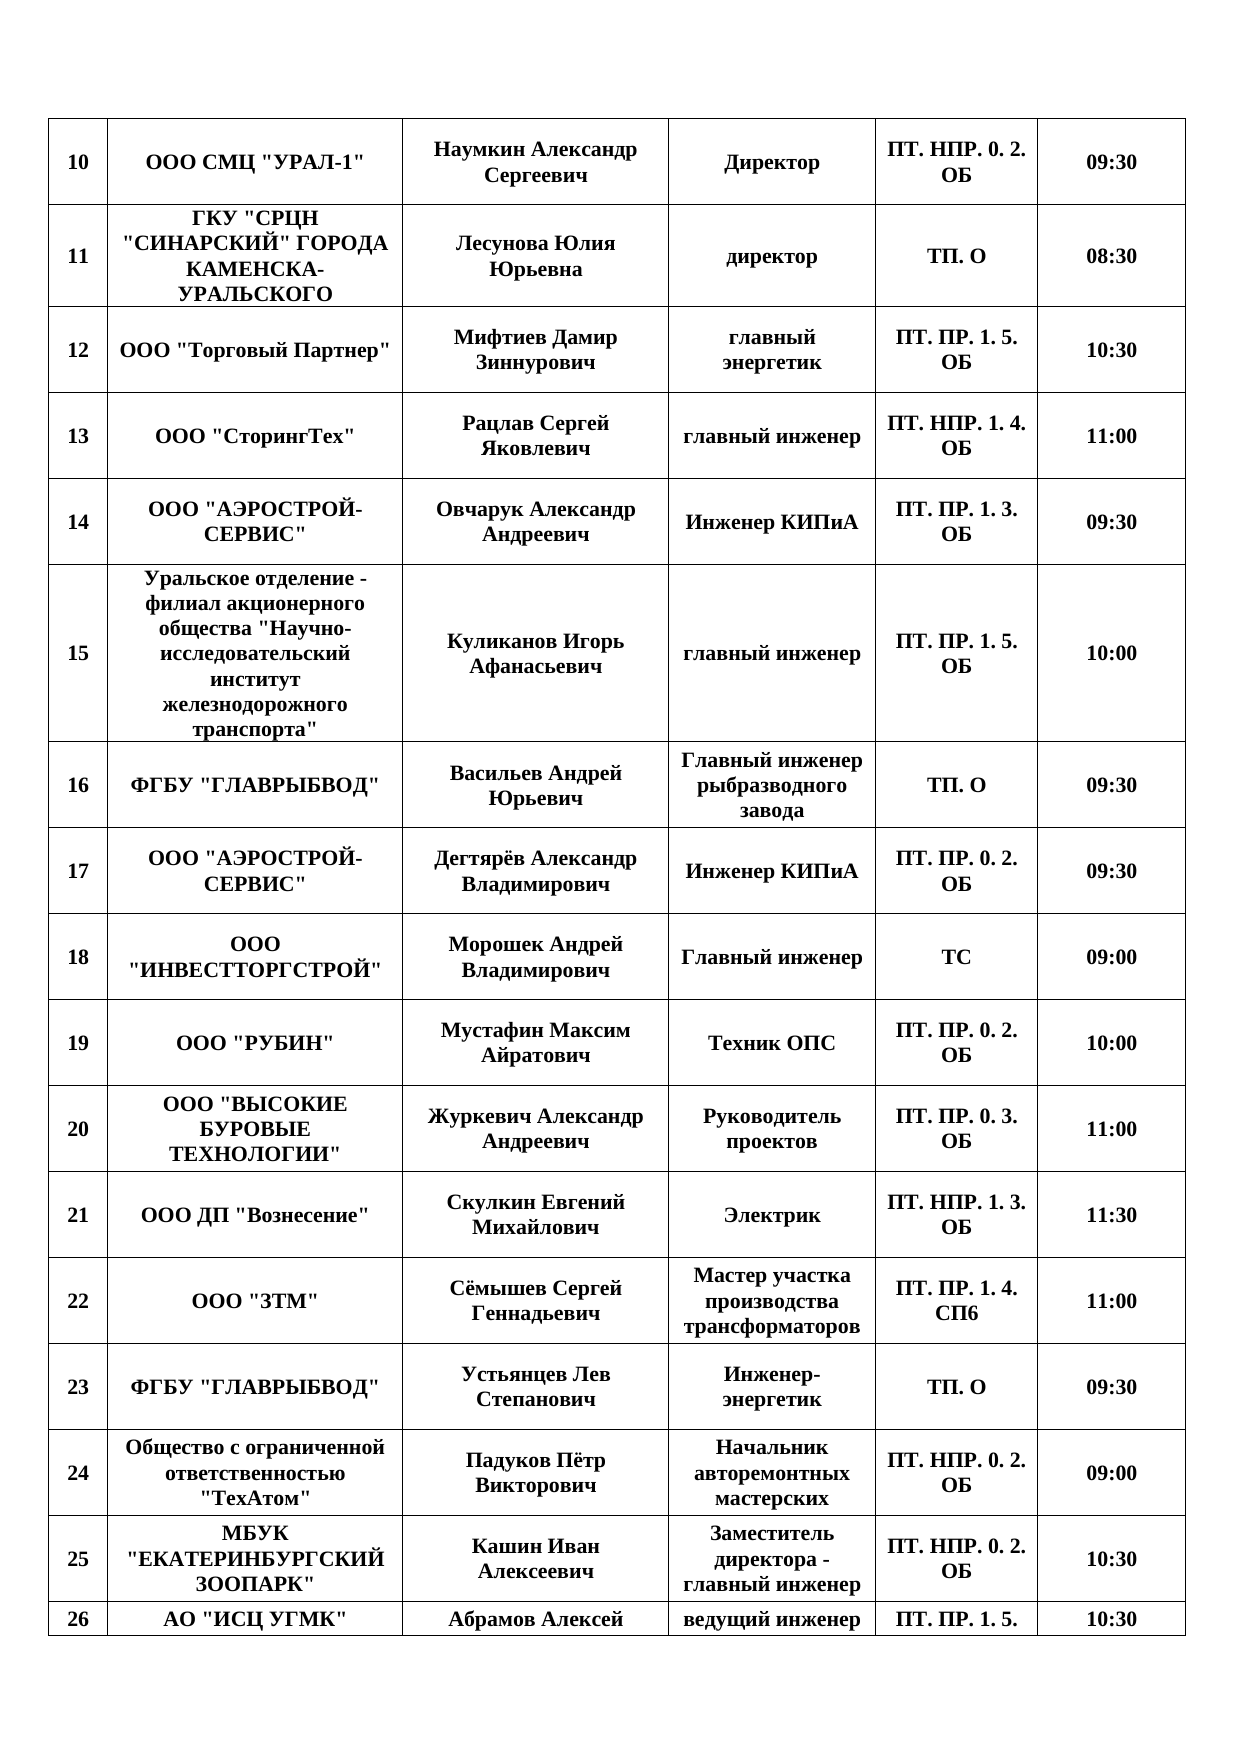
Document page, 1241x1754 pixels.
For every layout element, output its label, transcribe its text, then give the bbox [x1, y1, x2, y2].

table_cell Рацлав Сергей Яковлевич [403, 393, 668, 478]
table_cell 10:30 [1038, 1516, 1185, 1601]
table_cell Мастер участка производства трансформаторов [669, 1258, 875, 1343]
table_cell ООО "АЭРОСТРОЙ-СЕРВИС" [108, 828, 402, 913]
table_cell Главный инженер рыбразводного завода [669, 742, 875, 827]
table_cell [403, 1602, 668, 1635]
table_cell Директор [669, 119, 875, 204]
table_cell Общество с ограниченной ответственностью "ТехАтом" [108, 1430, 402, 1515]
table_cell ТП. О [876, 1344, 1037, 1429]
table_cell Кашин Иван Алексеевич [403, 1516, 668, 1601]
table_cell МБУК "ЕКАТЕРИНБУРГСКИЙ ЗООПАРК" [108, 1516, 402, 1601]
table_cell 20 [49, 1086, 107, 1171]
table_cell 11:00 [1038, 393, 1185, 478]
table_cell ФГБУ "ГЛАВРЫБВОД" [108, 1344, 402, 1429]
table_cell ООО "ИНВЕСТТОРГСТРОЙ" [108, 914, 402, 999]
table_cell ПТ. ПР. 0. 3. ОБ [876, 1086, 1037, 1171]
table_cell 12 [49, 307, 107, 392]
table_cell директор [669, 205, 875, 306]
table_cell 09:30 [1038, 828, 1185, 913]
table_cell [669, 1602, 875, 1635]
table_cell Сёмышев Сергей Геннадьевич [403, 1258, 668, 1343]
table_cell 11:00 [1038, 1086, 1185, 1171]
table_cell 23 [49, 1344, 107, 1429]
table_cell Овчарук Александр Андреевич [403, 479, 668, 564]
table_cell ООО "ЗТМ" [108, 1258, 402, 1343]
table_cell 18 [49, 914, 107, 999]
table_cell ПТ. НПР. 1. 3. ОБ [876, 1172, 1037, 1257]
table_cell 22 [49, 1258, 107, 1343]
table_cell 24 [49, 1430, 107, 1515]
table_cell 21 [49, 1172, 107, 1257]
table_cell Мустафин Максим Айратович [403, 1000, 668, 1085]
table_cell ПТ. НПР. 0. 2. ОБ [876, 1516, 1037, 1601]
table_cell главный инженер [669, 393, 875, 478]
table_cell 11:00 [1038, 1258, 1185, 1343]
table_cell 09:00 [1038, 914, 1185, 999]
table_cell ООО СМЦ "УРАЛ-1" [108, 119, 402, 204]
table_cell Инженер-энергетик [669, 1344, 875, 1429]
table_cell 09:30 [1038, 1344, 1185, 1429]
table_cell Васильев Андрей Юрьевич [403, 742, 668, 827]
table_cell 17 [49, 828, 107, 913]
table_cell Устьянцев Лев Степанович [403, 1344, 668, 1429]
table_cell ПТ. НПР. 0. 2. ОБ [876, 1430, 1037, 1515]
table_cell Начальник авторемонтных мастерских [669, 1430, 875, 1515]
table_cell главный энергетик [669, 307, 875, 392]
table_cell Морошек Андрей Владимирович [403, 914, 668, 999]
table_cell 10:30 [1038, 307, 1185, 392]
table_cell ТС [876, 914, 1037, 999]
table_cell Лесунова Юлия Юрьевна [403, 205, 668, 306]
table_cell 19 [49, 1000, 107, 1085]
table_cell ПТ. ПР. 1. 5. ОБ [876, 1602, 1037, 1635]
table_cell Наумкин Александр Сергеевич [403, 119, 668, 204]
table_cell Руководитель проектов [669, 1086, 875, 1171]
table_cell 10 [49, 119, 107, 204]
table_cell АО "ИСЦ УГМК" [108, 1602, 402, 1635]
table_cell ПТ. ПР. 0. 2. ОБ [876, 828, 1037, 913]
table_cell ООО "Торговый Партнер" [108, 307, 402, 392]
table_cell Дегтярёв Александр Владимирович [403, 828, 668, 913]
table_cell Заместитель директора - главный инженер [669, 1516, 875, 1601]
table_cell ТП. О [876, 205, 1037, 306]
table_cell 10:00 [1038, 1000, 1185, 1085]
table_cell Скулкин Евгений Михайлович [403, 1172, 668, 1257]
table_cell ООО ДП "Вознесение" [108, 1172, 402, 1257]
table_cell ПТ. ПР. 1. 4. СП6 [876, 1258, 1037, 1343]
table_cell 26 [49, 1602, 107, 1635]
table_cell 10:00 [1038, 565, 1185, 741]
table_cell Падуков Пётр Викторович [403, 1430, 668, 1515]
table_cell ПТ. НПР. 1. 4. ОБ [876, 393, 1037, 478]
table_cell ООО "ВЫСОКИЕ БУРОВЫЕ ТЕХНОЛОГИИ" [108, 1086, 402, 1171]
table_cell 09:30 [1038, 742, 1185, 827]
table_cell Техник ОПС [669, 1000, 875, 1085]
table_cell ООО "РУБИН" [108, 1000, 402, 1085]
table_cell 10:30 [1038, 1602, 1185, 1635]
table_cell 25 [49, 1516, 107, 1601]
table_cell Инженер КИПиА [669, 828, 875, 913]
table_cell 09:30 [1038, 119, 1185, 204]
table_cell 09:00 [1038, 1430, 1185, 1515]
table_cell 16 [49, 742, 107, 827]
table_cell Уральское отделение -филиал акционерного общества "Научно-исследовательский институт железнодорожного транспорта" [108, 565, 402, 741]
table_cell ФГБУ "ГЛАВРЫБВОД" [108, 742, 402, 827]
table_cell главный инженер [669, 565, 875, 741]
table_cell 09:30 [1038, 479, 1185, 564]
table_cell ПТ. ПР. 0. 2. ОБ [876, 1000, 1037, 1085]
table_cell Электрик [669, 1172, 875, 1257]
table_cell ТП. О [876, 742, 1037, 827]
table_cell ПТ. ПР. 1. 5. ОБ [876, 565, 1037, 741]
table_cell 15 [49, 565, 107, 741]
table_cell ГКУ "СРЦН "СИНАРСКИЙ" ГОРОДА КАМЕНСКА-УРАЛЬСКОГО [108, 205, 402, 306]
table_cell Мифтиев Дамир Зиннурович [403, 307, 668, 392]
table_cell ООО "АЭРОСТРОЙ-СЕРВИС" [108, 479, 402, 564]
table_cell Куликанов Игорь Афанасьевич [403, 565, 668, 741]
table_cell ПТ. ПР. 1. 3. ОБ [876, 479, 1037, 564]
table_cell 08:30 [1038, 205, 1185, 306]
table_cell ПТ. НПР. 0. 2. ОБ [876, 119, 1037, 204]
table_cell 11 [49, 205, 107, 306]
table_cell Журкевич Александр Андреевич [403, 1086, 668, 1171]
table_cell Главный инженер [669, 914, 875, 999]
table_cell Инженер КИПиА [669, 479, 875, 564]
table_cell 14 [49, 479, 107, 564]
table_cell ПТ. ПР. 1. 5. ОБ [876, 307, 1037, 392]
table_cell 13 [49, 393, 107, 478]
table_cell ООО "СторингТех" [108, 393, 402, 478]
table_cell 11:30 [1038, 1172, 1185, 1257]
